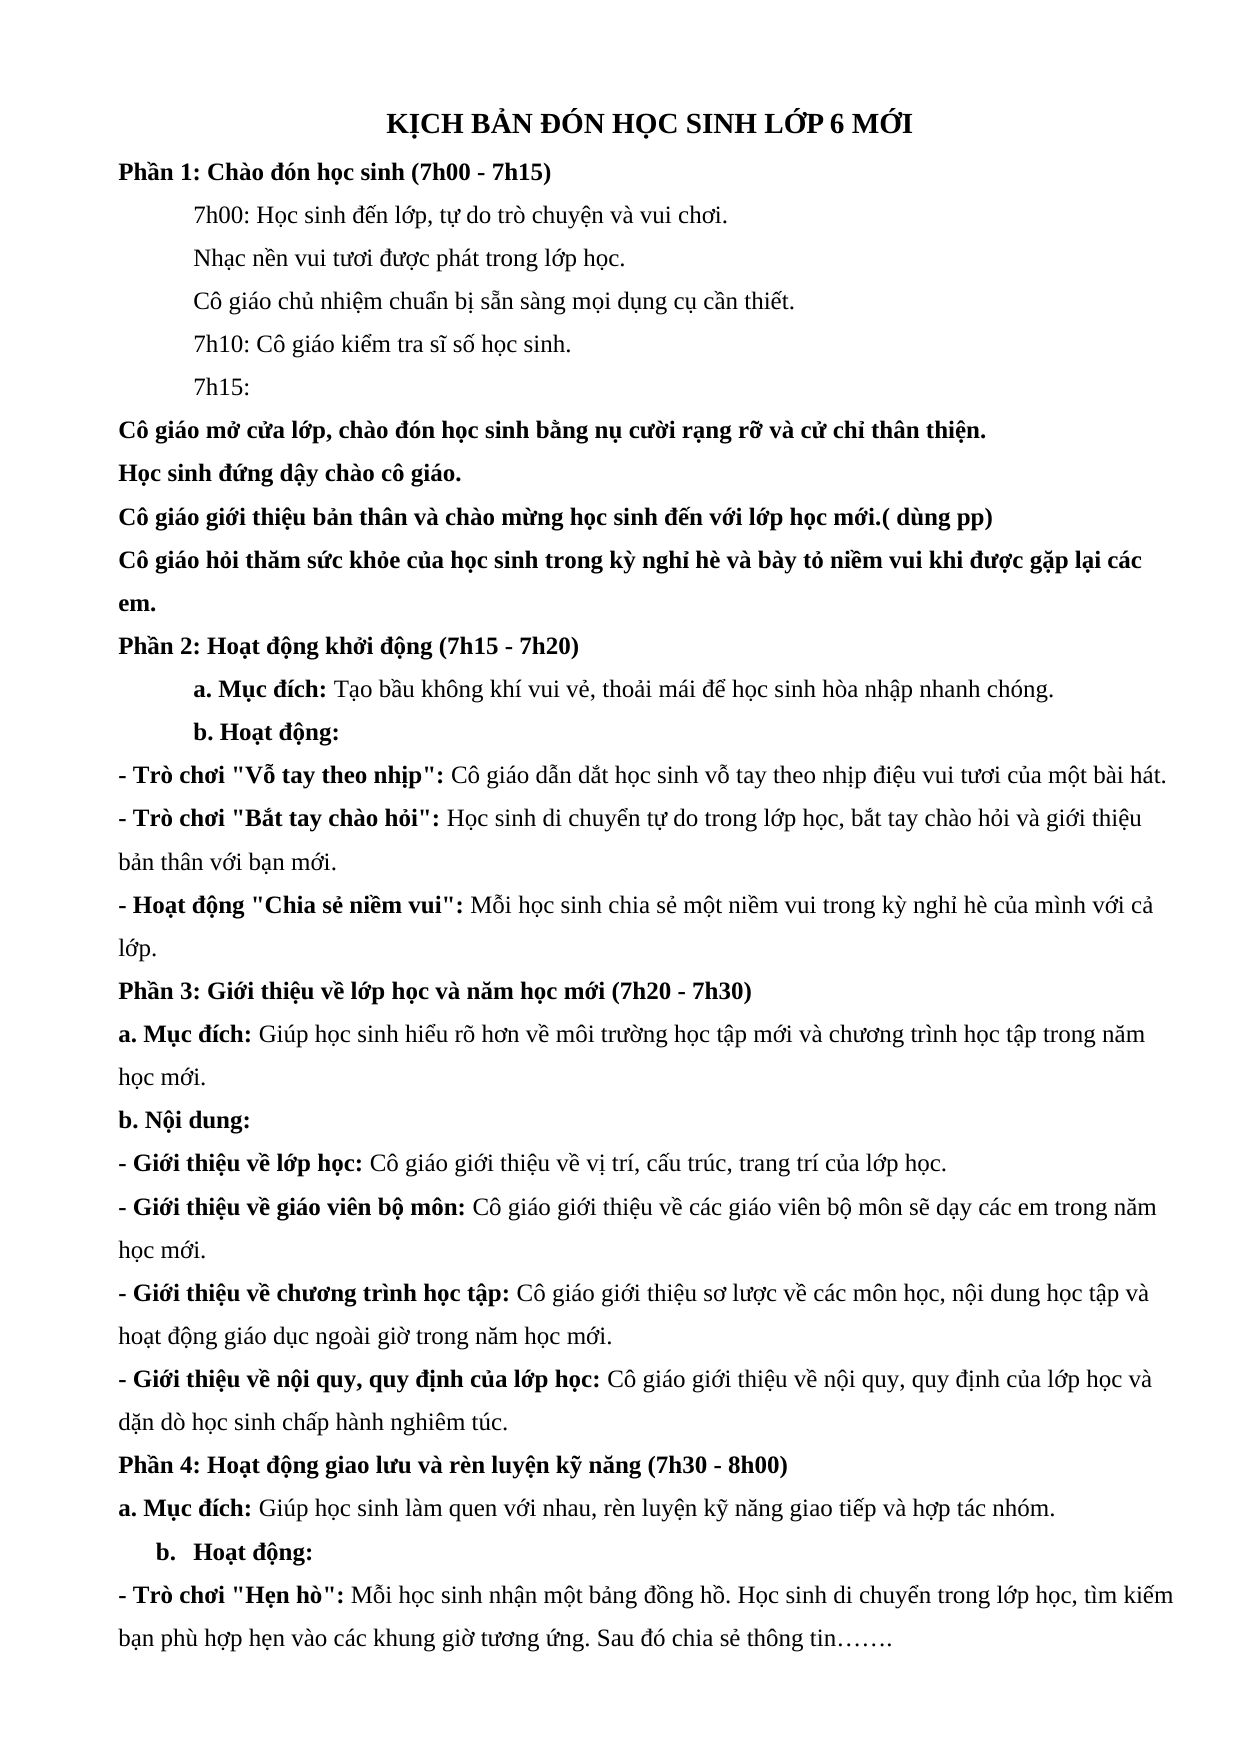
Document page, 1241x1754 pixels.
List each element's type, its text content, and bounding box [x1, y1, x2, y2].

text b. Hoạt động: [193, 717, 1181, 746]
text - Giới thiệu về giáo viên bộ môn: Cô giáo giới thiệu về các giáo viên bộ môn sẽ dạy các em trong năm học mới. [118, 1192, 1181, 1263]
text - Trò chơi "Vỗ tay theo nhịp": Cô giáo dẫn dắt học sinh vỗ tay theo nhịp điệu vui tươi của một bài hát. [118, 760, 1181, 789]
text a. Mục đích: Giúp học sinh làm quen với nhau, rèn luyện kỹ năng giao tiếp và hợp tác nhóm. [118, 1493, 1181, 1522]
text 7h00: Học sinh đến lớp, tự do trò chuyện và vui chơi. [193, 200, 1181, 228]
text Phần 1: Chào đón học sinh (7h00 - 7h15) [118, 157, 1181, 185]
text 7h15: [193, 372, 1181, 401]
text a. Mục đích: Giúp học sinh hiểu rõ hơn về môi trường học tập mới và chương trình học tập trong năm học mới. [118, 1019, 1181, 1091]
text Phần 3: Giới thiệu về lớp học và năm học mới (7h20 - 7h30) [118, 976, 1181, 1005]
list Hoạt động: [156, 1537, 1181, 1565]
text b. Nội dung: [118, 1105, 1181, 1134]
text - Hoạt động "Chia sẻ niềm vui": Mỗi học sinh chia sẻ một niềm vui trong kỳ nghỉ hè của mình với cả lớp. [118, 890, 1181, 962]
text Nhạc nền vui tươi được phát trong lớp học. [193, 243, 1181, 272]
text Cô giáo hỏi thăm sức khỏe của học sinh trong kỳ nghỉ hè và bày tỏ niềm vui khi được gặp lại các em. [118, 545, 1181, 617]
text Cô giáo giới thiệu bản thân và chào mừng học sinh đến với lớp học mới.( dùng pp) [118, 502, 1181, 530]
text - Trò chơi "Hẹn hò": Mỗi học sinh nhận một bảng đồng hồ. Học sinh di chuyển trong lớp học, tìm kiếm bạn phù hợp hẹn vào các khung giờ tương ứng. Sau đó chia sẻ thông tin……. [118, 1580, 1181, 1652]
text Phần 2: Hoạt động khởi động (7h15 - 7h20) [118, 631, 1181, 660]
text - Trò chơi "Bắt tay chào hỏi": Học sinh di chuyển tự do trong lớp học, bắt tay chào hỏi và giới thiệu bản thân với bạn mới. [118, 803, 1181, 875]
text a. Mục đích: Tạo bầu không khí vui vẻ, thoải mái để học sinh hòa nhập nhanh chóng. [193, 674, 1181, 703]
text Cô giáo chủ nhiệm chuẩn bị sẵn sàng mọi dụng cụ cần thiết. [193, 286, 1181, 315]
text - Giới thiệu về chương trình học tập: Cô giáo giới thiệu sơ lược về các môn học, nội dung học tập và hoạt động giáo dục ngoài giờ trong năm học mới. [118, 1278, 1181, 1350]
text Học sinh đứng dậy chào cô giáo. [118, 458, 1181, 487]
text Cô giáo mở cửa lớp, chào đón học sinh bằng nụ cười rạng rỡ và cử chỉ thân thiện. [118, 415, 1181, 444]
text Phần 4: Hoạt động giao lưu và rèn luyện kỹ năng (7h30 - 8h00) [118, 1450, 1181, 1479]
text - Giới thiệu về nội quy, quy định của lớp học: Cô giáo giới thiệu về nội quy, quy định của lớp học và dặn dò học sinh chấp hành nghiêm túc. [118, 1364, 1181, 1436]
text 7h10: Cô giáo kiểm tra sĩ số học sinh. [193, 329, 1181, 358]
text KỊCH BẢN ĐÓN HỌC SINH LỚP 6 MỚI [118, 106, 1181, 140]
text - Giới thiệu về lớp học: Cô giáo giới thiệu về vị trí, cấu trúc, trang trí của lớp học. [118, 1148, 1181, 1177]
